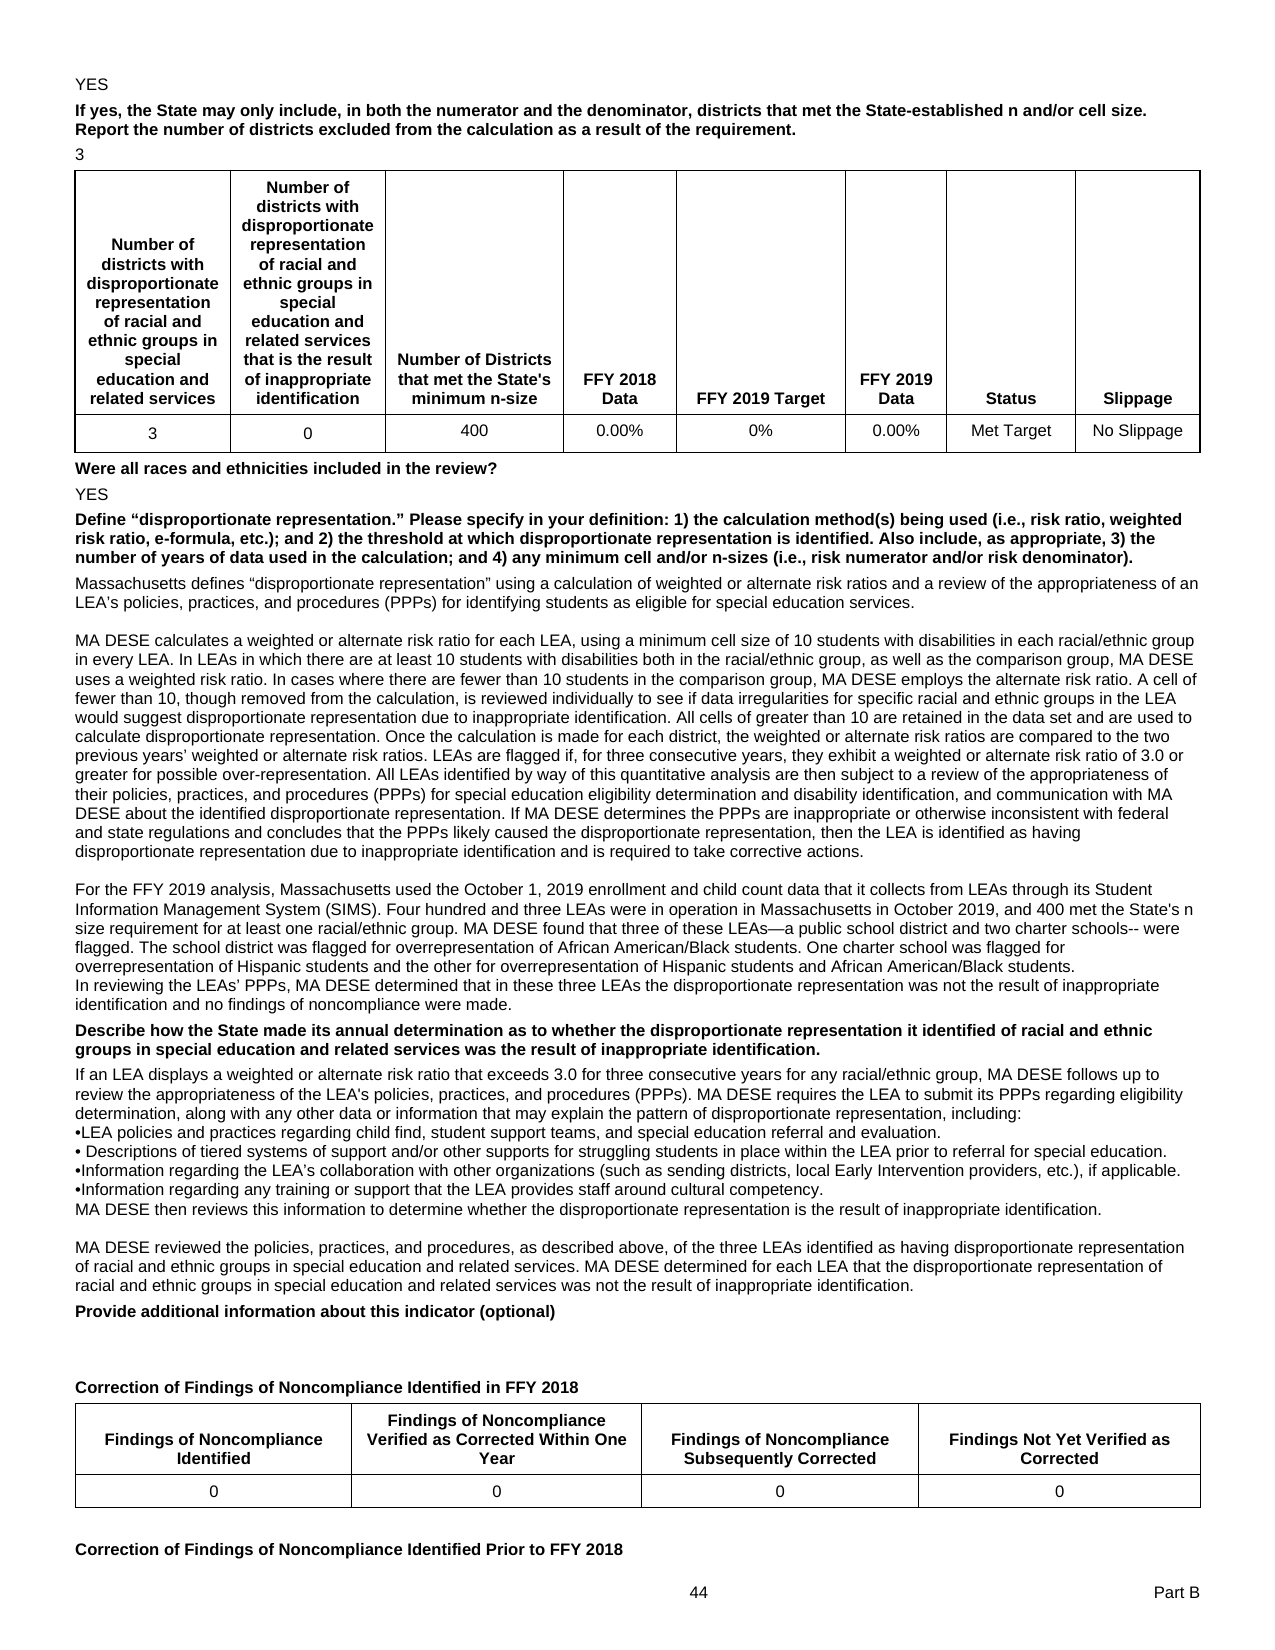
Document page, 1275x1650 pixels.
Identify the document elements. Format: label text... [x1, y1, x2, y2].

table_cell 3 [76, 415, 230, 452]
table_cell 0 [919, 1475, 1200, 1507]
table_cell 0 [352, 1475, 641, 1507]
table_cell 0 [642, 1475, 918, 1507]
text Define “disproportionate representation.” Please specify in your definition: 1) the calculation method(s) being used (i.e., risk ratio, weighted risk ratio, e-formula, etc.); and 2) the threshold at which disproportionate representation is identified. Also include, as appropriate, 3) the number of years of data used in the calculation; and 4) any minimum cell and/or n-sizes (i.e., risk numerator and/or risk denominator). [75, 510, 1200, 567]
table_header Findings of Noncompliance Verified as Corrected Within One Year [352, 1404, 641, 1474]
table_header Status [947, 171, 1075, 414]
text Were all races and ethnicities included in the review? [75, 459, 1200, 478]
table_header Findings Not Yet Verified as Corrected [919, 1404, 1200, 1474]
table_header FFY 2019 Data [846, 171, 946, 414]
table_cell Met Target [947, 415, 1075, 452]
table_cell 0 [76, 1475, 351, 1507]
text Describe how the State made its annual determination as to whether the disproportionate representation it identified of racial and ethnic groups in special education and related services was the result of inappropriate identification. [75, 1021, 1200, 1059]
table_cell 0.00% [564, 415, 676, 452]
table_cell 400 [386, 415, 563, 452]
table_header Slippage [1076, 171, 1199, 414]
text Correction of Findings of Noncompliance Identified Prior to FFY 2018 [75, 1539, 1200, 1559]
text Massachusetts defines “disproportionate representation” using a calculation of weighted or alternate risk ratios and a review of the appropriateness of an LEA’s policies, practices, and procedures (PPPs) for identifying students as eligible for special education services. MA DESE calculates a weighted or alternate risk ratio for each LEA, using a minimum cell size of 10 students with disabilities in each racial/ethnic group in every LEA. In LEAs in which there are at least 10 students with disabilities both in the racial/ethnic group, as well as the comparison group, MA DESE uses a weighted risk ratio. In cases where there are fewer than 10 students in the comparison group, MA DESE employs the alternate risk ratio. A cell of fewer than 10, though removed from the calculation, is reviewed individually to see if data irregularities for specific racial and ethnic groups in the LEA would suggest disproportionate representation due to inappropriate identification. All cells of greater than 10 are retained in the data set and are used to calculate disproportionate representation. Once the calculation is made for each district, the weighted or alternate risk ratios are compared to the two previous years’ weighted or alternate risk ratios. LEAs are flagged if, for three consecutive years, they exhibit a weighted or alternate risk ratio of 3.0 or greater for possible over-representation. All LEAs identified by way of this quantitative analysis are then subject to a review of the appropriateness of their policies, practices, and procedures (PPPs) for special education eligibility determination and disability identification, and communication with MA DESE about the identified disproportionate representation. If MA DESE determines the PPPs are inappropriate or otherwise inconsistent with federal and state regulations and concludes that the PPPs likely caused the disproportionate representation, then the LEA is identified as having disproportionate representation due to inappropriate identification and is required to take corrective actions. For the FFY 2019 analysis, Massachusetts used the October 1, 2019 enrollment and child count data that it collects from LEAs through its Student Information Management System (SIMS). Four hundred and three LEAs were in operation in Massachusetts in October 2019, and 400 met the State's n size requirement for at least one racial/ethnic group. MA DESE found that three of these LEAs—a public school district and two charter schools-- were flagged. The school district was flagged for overrepresentation of African American/Black students. One charter school was flagged for overrepresentation of Hispanic students and the other for overrepresentation of Hispanic students and African American/Black students. In reviewing the LEAs’ PPPs, MA DESE determined that in these three LEAs the disproportionate representation was not the result of inappropriate identification and no findings of noncompliance were made. [75, 573, 1200, 1014]
text Correction of Findings of Noncompliance Identified in FFY 2018 [75, 1378, 1200, 1397]
table_header Number of districts with disproportionate representation of racial and ethnic groups in special education and related services that is the result of inappropriate identification [231, 171, 385, 414]
text Provide additional information about this indicator (optional) [75, 1301, 1200, 1321]
table_cell 0% [677, 415, 845, 452]
text If yes, the State may only include, in both the numerator and the denominator, districts that met the State-established n and/or cell size. Report the number of districts excluded from the calculation as a result of the requirement. [75, 100, 1200, 139]
text If an LEA displays a weighted or alternate risk ratio that exceeds 3.0 for three consecutive years for any racial/ethnic group, MA DESE follows up to review the appropriateness of the LEA's policies, practices, and procedures (PPPs). MA DESE requires the LEA to submit its PPPs regarding eligibility determination, along with any other data or information that may explain the pattern of disproportionate representation, including: •LEA policies and practices regarding child find, student support teams, and special education referral and evaluation. • Descriptions of tiered systems of support and/or other supports for struggling students in place within the LEA prior to referral for special education. •Information regarding the LEA’s collaboration with other organizations (such as sending districts, local Early Intervention providers, etc.), if applicable. •Information regarding any training or support that the LEA provides staff around cultural competency. MA DESE then reviews this information to determine whether the disproportionate representation is the result of inappropriate identification. MA DESE reviewed the policies, practices, and procedures, as described above, of the three LEAs identified as having disproportionate representation of racial and ethnic groups in special education and related services. MA DESE determined for each LEA that the disproportionate representation of racial and ethnic groups in special education and related services was not the result of inappropriate identification. [75, 1065, 1200, 1295]
text YES [75, 75, 1200, 94]
text 3 [75, 145, 1200, 164]
table_header Findings of Noncompliance Subsequently Corrected [642, 1404, 918, 1474]
text YES [75, 484, 1200, 503]
table_header FFY 2018 Data [564, 171, 676, 414]
table_header Findings of Noncompliance Identified [76, 1404, 351, 1474]
table_header FFY 2019 Target [677, 171, 845, 414]
table_cell No Slippage [1076, 415, 1199, 452]
table_header Number of districts with disproportionate representation of racial and ethnic groups in special education and related services [76, 171, 230, 414]
table_header Number of Districts that met the State's minimum n-size [386, 171, 563, 414]
table_cell 0.00% [846, 415, 946, 452]
table_cell 0 [231, 415, 385, 452]
